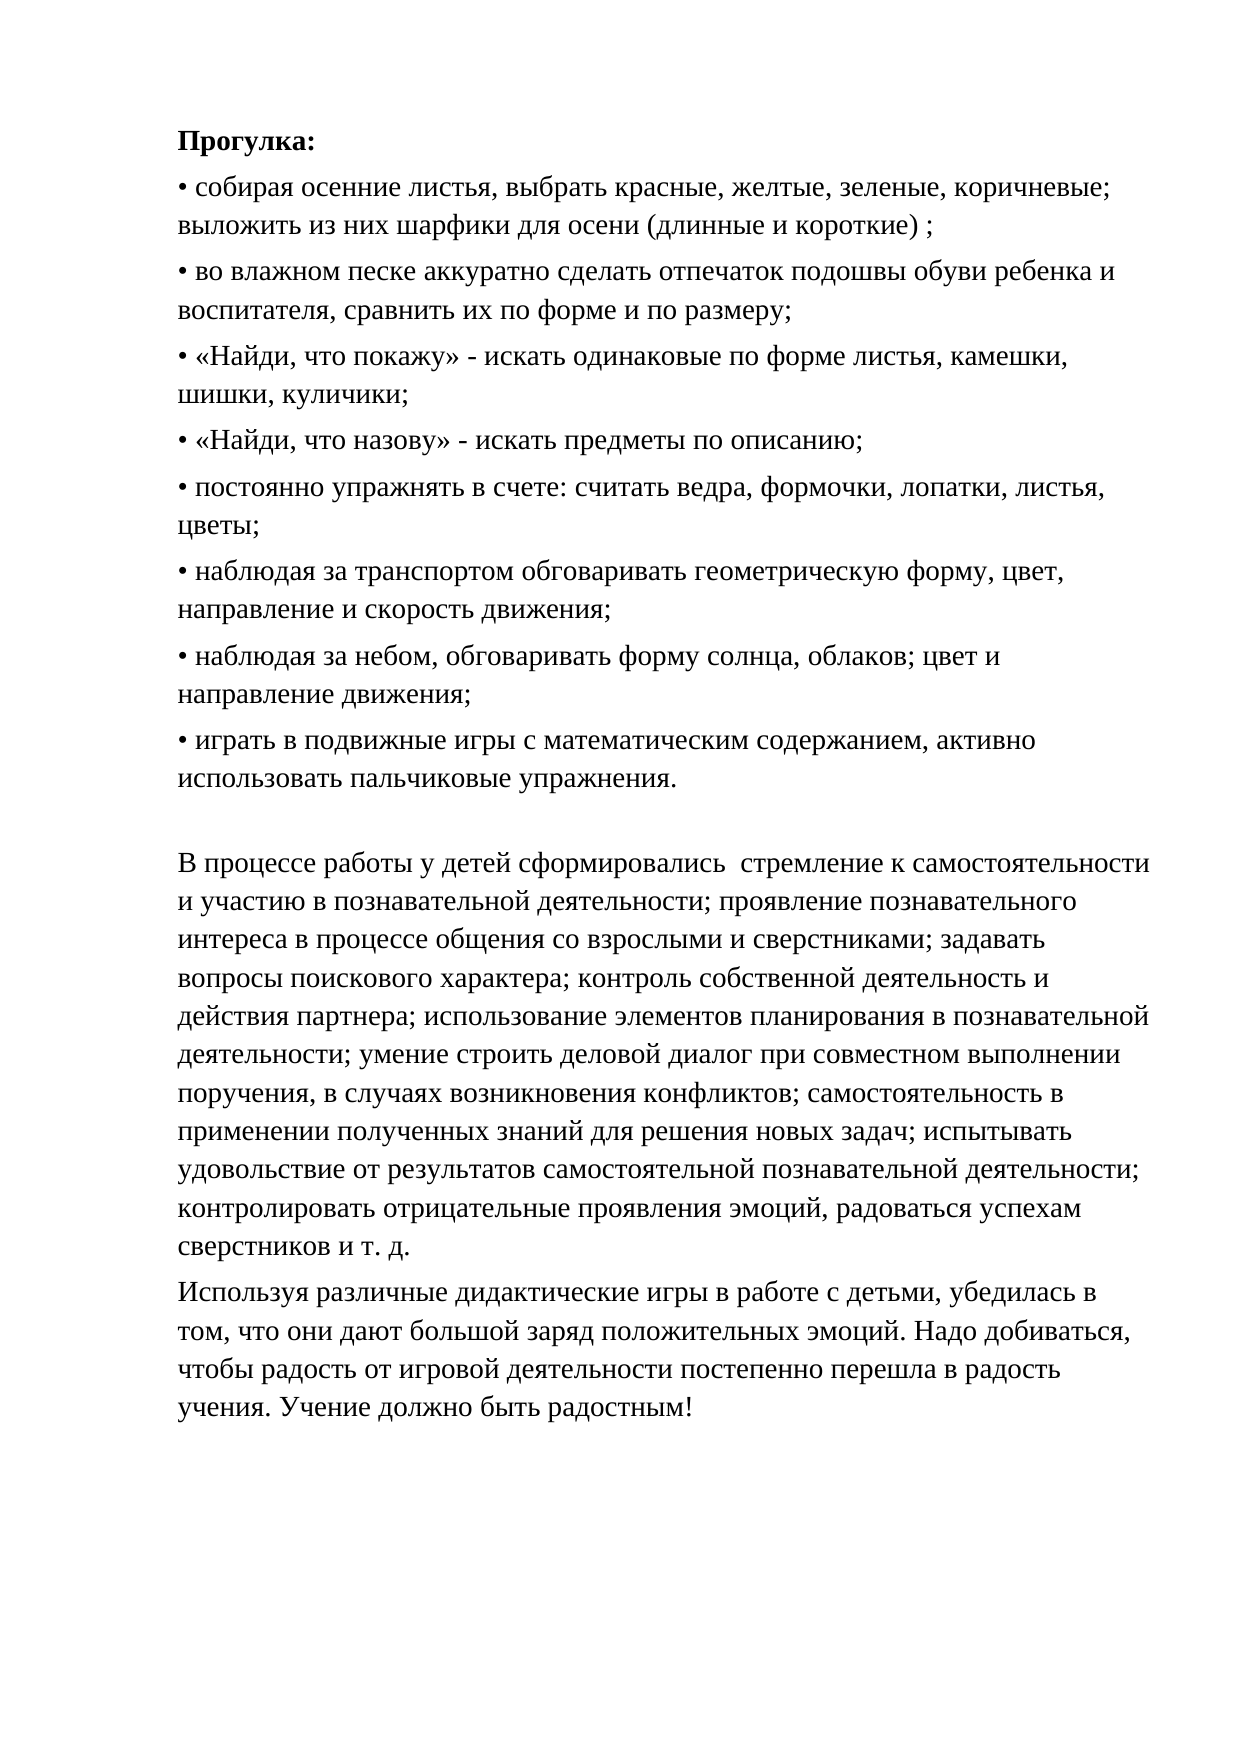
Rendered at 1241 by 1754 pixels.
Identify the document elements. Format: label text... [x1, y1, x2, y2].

text В процессе работы у детей сформировались стремление к самостоятельности и участию в познавательной деятельности; проявление познавательного интереса в процессе общения со взрослыми и сверстниками; задавать вопросы поискового характера; контроль собственной деятельность и действия партнера; использование элементов планирования в познавательной деятельности; умение строить деловой диалог при совместном выполнении поручения, в случаях возникновения конфликтов; самостоятельность в применении полученных знаний для решения новых задач; испытывать удовольствие от результатов самостоятельной познавательной деятельности; контролировать отрицательные проявления эмоций, радоваться успехам сверстников и т. д. [177, 840, 1152, 1262]
text • «Найди, что покажу» - искать одинаковые по форме листья, камешки, шишки, куличики; [177, 333, 1152, 410]
text • собирая осенние листья, выбрать красные, желтые, зеленые, коричневые; выложить из них шарфики для осени (длинные и короткие) ; [177, 164, 1152, 241]
text • во влажном песке аккуратно сделать отпечаток подошвы обуви ребенка и воспитателя, сравнить их по форме и по размеру; [177, 249, 1152, 325]
text • постоянно упражнять в счете: считать ведра, формочки, лопатки, листья, цветы; [177, 464, 1152, 541]
text • наблюдая за небом, обговаривать форму солнца, облаков; цвет и направление движения; [177, 633, 1152, 709]
text • наблюдая за транспортом обговаривать геометрическую форму, цвет, направление и скорость движения; [177, 548, 1152, 625]
text Прогулка: [177, 118, 1152, 156]
text Используя различные дидактические игры в работе с детьми, убедилась в том, что они дают большой заряд положительных эмоций. Надо добиваться, чтобы радость от игровой деятельности постепенно перешла в радость учения. Учение должно быть радостным! [177, 1269, 1152, 1423]
text • «Найди, что назову» - искать предметы по описанию; [177, 418, 1152, 456]
text • играть в подвижные игры с математическим содержанием, активно использовать пальчиковые упражнения. [177, 717, 1152, 832]
